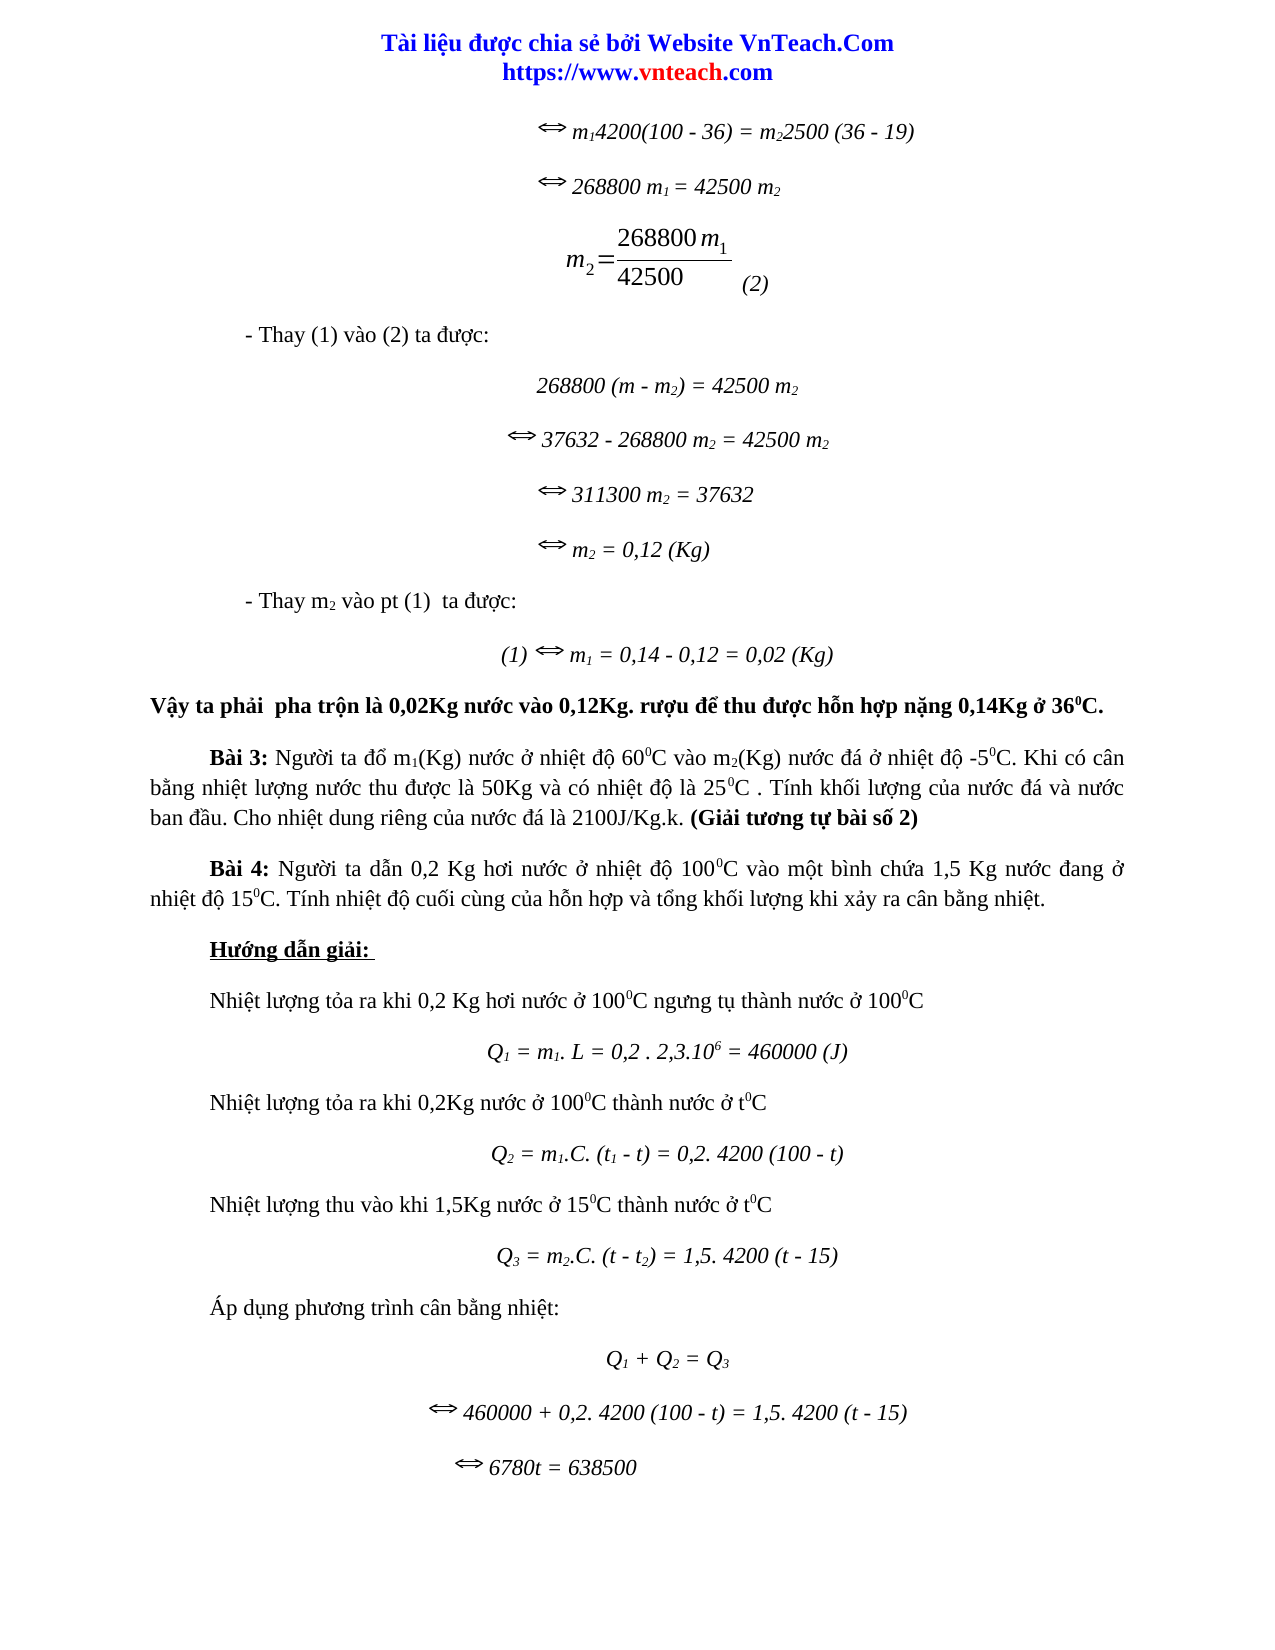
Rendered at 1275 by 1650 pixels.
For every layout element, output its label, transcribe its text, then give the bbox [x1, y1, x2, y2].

text Q1 + Q2 = Q3 [150, 1344, 1125, 1371]
text 268800 m1 = 42500 m2 [150, 169, 1125, 199]
text (2) [150, 224, 1125, 296]
text Vậy ta phải pha trộn là 0,02Kg nước vào 0,12Kg. rượu để thu được hỗn hợp nặng 0,14Kg ở 360C. [150, 692, 1125, 719]
text 460000 + 0,2. 4200 (100 - t) = 1,5. 4200 (t - 15) [150, 1396, 1125, 1426]
text Nhiệt lượng thu vào khi 1,5Kg nước ở 150C thành nước ở t0C [150, 1191, 1125, 1218]
text Hướng dẫn giải: [150, 936, 1125, 963]
text 6780t = 638500 [150, 1450, 1125, 1480]
text Bài 4: Người ta dẫn 0,2 Kg hơi nước ở nhiệt độ 1000C vào một bình chứa 1,5 Kg nước đang ở nhiệt độ 150C. Tính nhiệt độ cuối cùng của hỗn hợp và tổng khối lượng khi xảy ra cân bằng nhiệt. [150, 855, 1125, 912]
text 268800 (m - m2) = 42500 m2 [150, 372, 1125, 398]
text m2 = 0,12 (Kg) [150, 532, 1125, 562]
text 311300 m2 = 37632 [150, 477, 1125, 507]
text - Thay m2 vào pt (1) ta được: [150, 587, 1125, 613]
text (1) m1 = 0,14 - 0,12 = 0,02 (Kg) [150, 638, 1125, 668]
text Q3 = m2.C. (t - t2) = 1,5. 4200 (t - 15) [150, 1242, 1125, 1269]
text Q2 = m1.C. (t1 - t) = 0,2. 4200 (100 - t) [150, 1140, 1125, 1167]
text Bài 3: Người ta đổ m1(Kg) nước ở nhiệt độ 600C vào m2(Kg) nước đá ở nhiệt độ -50C. Khi có cân bằng nhiệt lượng nước thu được là 50Kg và có nhiệt độ là 250C . Tính khối lượng của nước đá và nước ban đầu. Cho nhiệt dung riêng của nước đá là 2100J/Kg.k. (Giải tương tự bài số 2) [150, 743, 1125, 830]
text Nhiệt lượng tỏa ra khi 0,2Kg nước ở 1000C thành nước ở t0C [150, 1089, 1125, 1116]
text 37632 - 268800 m2 = 42500 m2 [150, 423, 1125, 453]
text m14200(100 - 36) = m22500 (36 - 19) [150, 114, 1125, 144]
text Nhiệt lượng tỏa ra khi 0,2 Kg hơi nước ở 1000C ngưng tụ thành nước ở 1000C [150, 987, 1125, 1014]
text - Thay (1) vào (2) ta được: [150, 321, 1125, 347]
text Áp dụng phương trình cân bằng nhiệt: [150, 1293, 1125, 1320]
text Q1 = m1. L = 0,2 . 2,3.106 = 460000 (J) [150, 1038, 1125, 1065]
